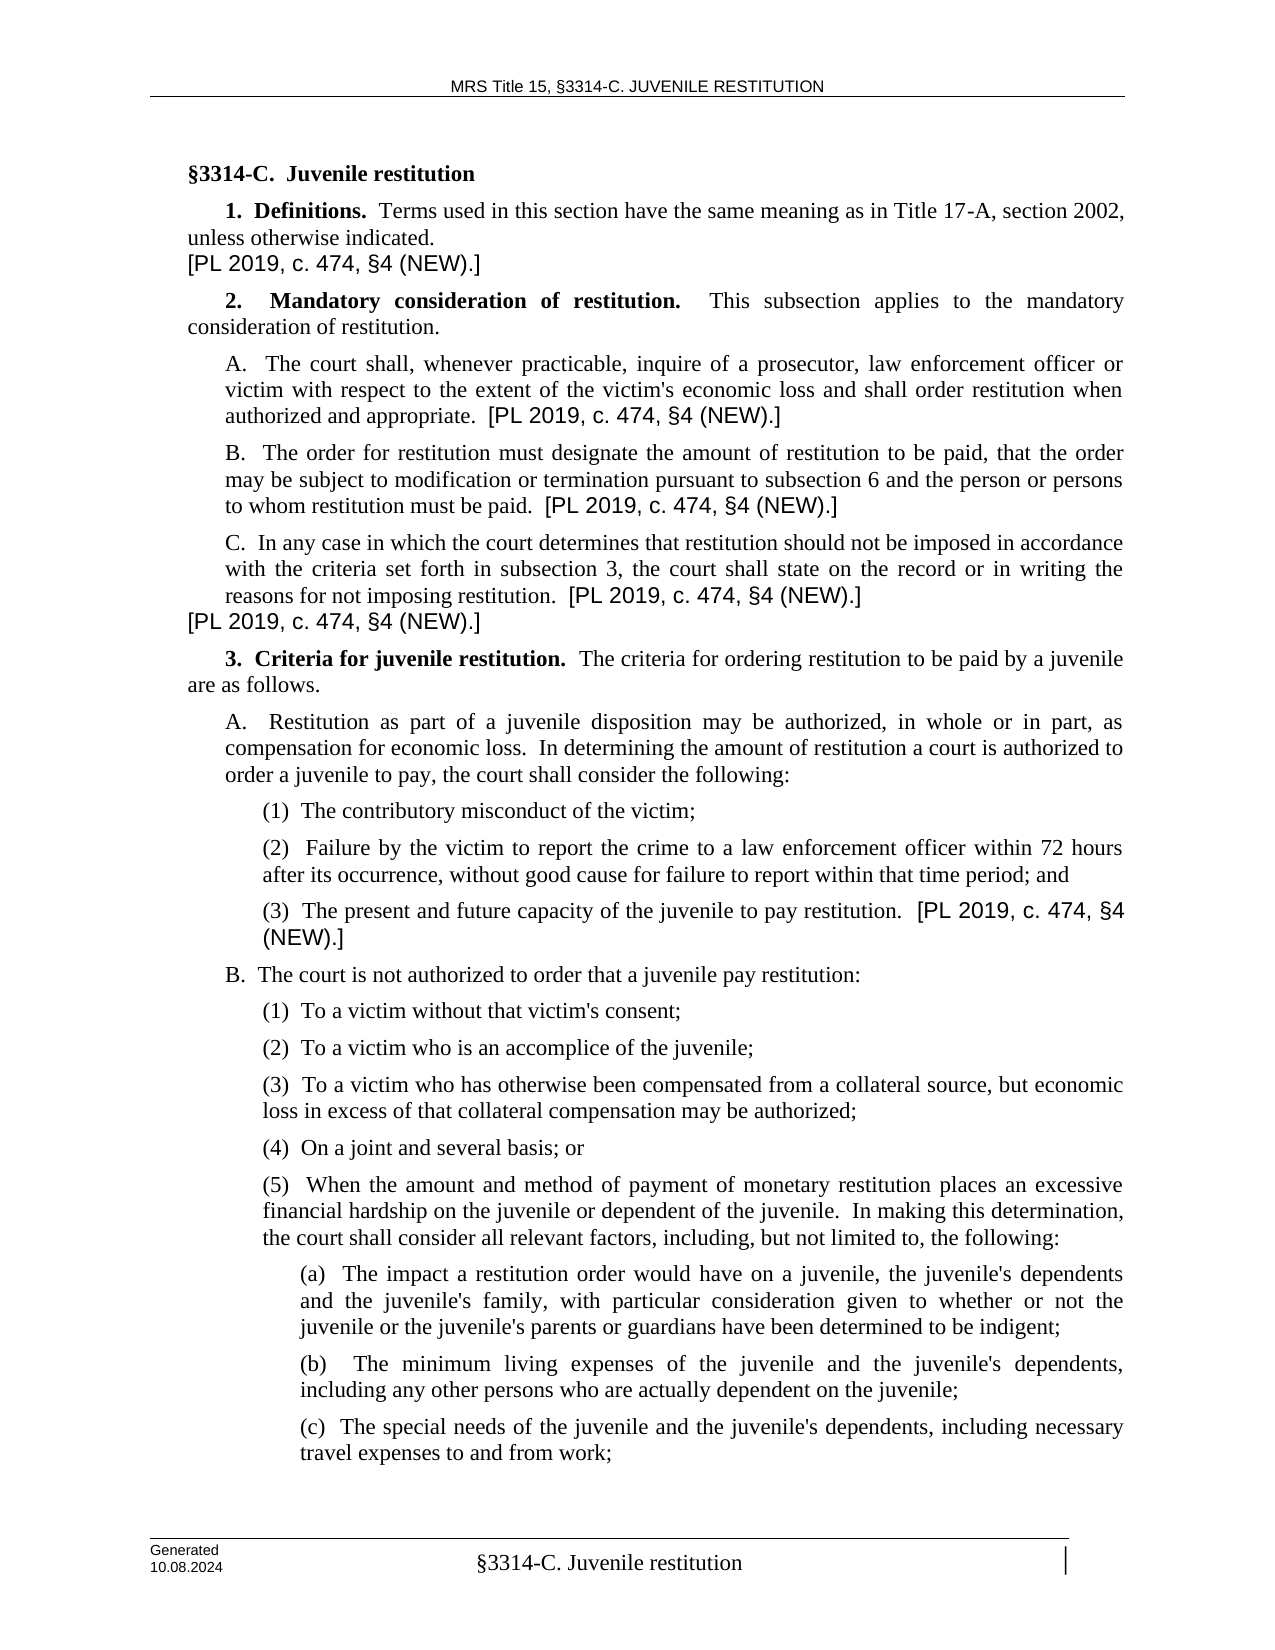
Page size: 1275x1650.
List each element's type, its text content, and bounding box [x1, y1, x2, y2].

text B. The order for restitution must designate the amount of restitution to be paid, that the order may be subject to modification or termination pursuant to subsection 6 and the person or persons to whom restitution must be paid. [PL 2019, c. 474, §4 (NEW).] [225, 439, 1125, 518]
text (4) On a joint and several basis; or [262, 1134, 1125, 1160]
text (b) The minimum living expenses of the juvenile and the juvenile's dependents, including any other persons who are actually dependent on the juvenile; [300, 1350, 1125, 1402]
text 2. Mandatory consideration of restitution. This subsection applies to the mandatory consideration of restitution. [187, 287, 1125, 339]
text §3314-C. Juvenile restitution [187, 160, 1125, 187]
text [PL 2019, c. 474, §4 (NEW).] [187, 608, 1125, 634]
text (1) To a victim without that victim's consent; [262, 997, 1125, 1024]
text 1. Definitions. Terms used in this section have the same meaning as in Title 17‑A, section 2002, unless otherwise indicated. [187, 197, 1125, 250]
text (2) Failure by the victim to report the crime to a law enforcement officer within 72 hours after its occurrence, without good cause for failure to report within that time period; and [262, 834, 1125, 887]
text [PL 2019, c. 474, §4 (NEW).] [187, 250, 1125, 276]
text 3. Criteria for juvenile restitution. The criteria for ordering restitution to be paid by a juvenile are as follows. [187, 645, 1125, 698]
text (5) When the amount and method of payment of monetary restitution places an excessive financial hardship on the juvenile or dependent of the juvenile. In making this determination, the court shall consider all relevant factors, including, but not limited to, the following: [262, 1171, 1125, 1250]
text (3) The present and future capacity of the juvenile to pay restitution. [PL 2019, c. 474, §4 (NEW).] [262, 897, 1125, 950]
text (3) To a victim who has otherwise been compensated from a collateral source, but economic loss in excess of that collateral compensation may be authorized; [262, 1071, 1125, 1124]
text (c) The special needs of the juvenile and the juvenile's dependents, including necessary travel expenses to and from work; [300, 1413, 1125, 1466]
text (2) To a victim who is an accomplice of the juvenile; [262, 1034, 1125, 1061]
text A. The court shall, whenever practicable, inquire of a prosecutor, law enforcement officer or victim with respect to the extent of the victim's economic loss and shall order restitution when authorized and appropriate. [PL 2019, c. 474, §4 (NEW).] [225, 350, 1125, 429]
text (1) The contributory misconduct of the victim; [262, 797, 1125, 824]
text (a) The impact a restitution order would have on a juvenile, the juvenile's dependents and the juvenile's family, with particular consideration given to whether or not the juvenile or the juvenile's parents or guardians have been determined to be indigent; [300, 1260, 1125, 1339]
text B. The court is not authorized to order that a juvenile pay restitution: [225, 961, 1125, 987]
text A. Restitution as part of a juvenile disposition may be authorized, in whole or in part, as compensation for economic loss. In determining the amount of restitution a court is authorized to order a juvenile to pay, the court shall consider the following: [225, 708, 1125, 787]
text C. In any case in which the court determines that restitution should not be imposed in accordance with the criteria set forth in subsection 3, the court shall state on the record or in writing the reasons for not imposing restitution. [PL 2019, c. 474, §4 (NEW).] [225, 529, 1125, 608]
